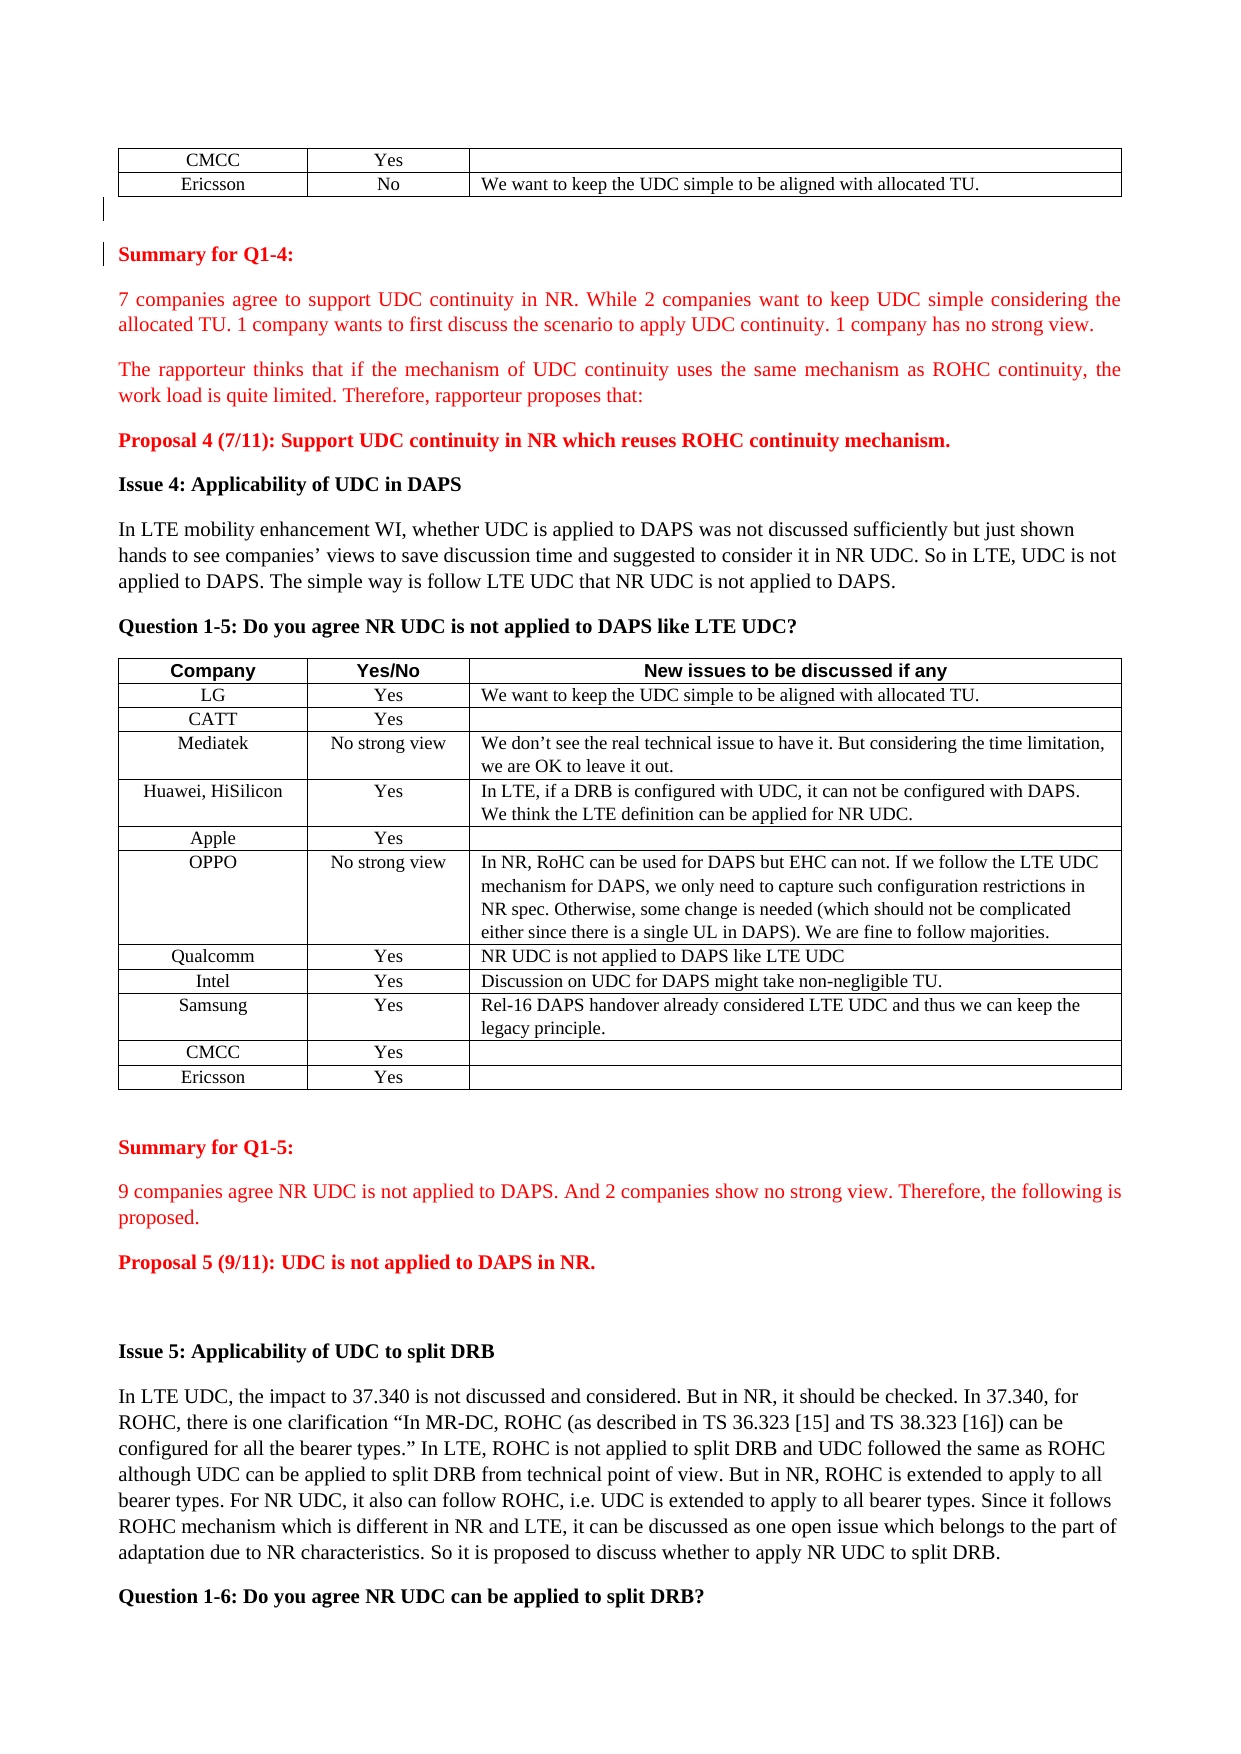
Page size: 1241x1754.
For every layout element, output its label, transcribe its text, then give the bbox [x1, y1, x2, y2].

table_cell We want to keep the UDC simple to be aligned with allocated TU. [470, 173, 1121, 196]
table_cell [470, 1066, 1121, 1089]
table_cell Mediatek [119, 732, 307, 779]
table_cell CATT [119, 708, 307, 731]
table_cell Yes [308, 684, 469, 707]
table_header New issues to be discussed if any [470, 659, 1121, 683]
table_cell Intel [119, 970, 307, 993]
table_cell Yes [308, 970, 469, 993]
table_cell Yes [308, 1066, 469, 1089]
table_cell Samsung [119, 994, 307, 1040]
text 7 companies agree to support UDC continuity in NR. While 2 companies want to keep UDC simple considering the allocated TU. 1 company wants to first discuss the scenario to apply UDC continuity. 1 company has no strong view. [118, 286, 1122, 336]
table_cell Yes [308, 708, 469, 731]
table_cell Rel-16 DAPS handover already considered LTE UDC and thus we can keep the legacy principle. [470, 994, 1121, 1040]
table_cell CMCC [119, 149, 307, 172]
table_cell Ericsson [119, 173, 307, 196]
table_cell No [308, 173, 469, 196]
table_cell Yes [308, 1041, 469, 1065]
table_cell In NR, RoHC can be used for DAPS but EHC can not. If we follow the LTE UDC mechanism for DAPS, we only need to capture such configuration restrictions in NR spec. Otherwise, some change is needed (which should not be complicated either since there is a single UL in DAPS). We are fine to follow majorities. [470, 851, 1121, 944]
text The rapporteur thinks that if the mechanism of UDC continuity uses the same mechanism as ROHC continuity, the work load is quite limited. Therefore, rapporteur proposes that: [118, 357, 1122, 407]
text Question 1-6: Do you agree NR UDC can be applied to split DRB? [118, 1584, 1122, 1608]
text Summary for Q1-4: [118, 242, 1122, 266]
table_cell We don’t see the real technical issue to have it. But considering the time limitation, we are OK to leave it out. [470, 732, 1121, 779]
table_cell Discussion on UDC for DAPS might take non-negligible TU. [470, 970, 1121, 993]
table_cell Yes [308, 827, 469, 850]
table_header Company [119, 659, 307, 683]
table_cell CMCC [119, 1041, 307, 1065]
table_cell We want to keep the UDC simple to be aligned with allocated TU. [470, 684, 1121, 707]
table_cell LG [119, 684, 307, 707]
table_cell [470, 708, 1121, 731]
table_cell Yes [308, 994, 469, 1040]
table_cell Yes [308, 945, 469, 969]
table_cell Qualcomm [119, 945, 307, 969]
table_cell No strong view [308, 851, 469, 944]
table_cell Yes [308, 149, 469, 172]
text In LTE UDC, the impact to 37.340 is not discussed and considered. But in NR, it should be checked. In 37.340, for ROHC, there is one clarification “In MR-DC, ROHC (as described in TS 36.323 [15] and TS 38.323 [16]) can be configured for all the bearer types.” In LTE, ROHC is not applied to split DRB and UDC followed the same as ROHC although UDC can be applied to split DRB from technical point of view. But in NR, ROHC is extended to apply to all bearer types. For NR UDC, it also can follow ROHC, i.e. UDC is extended to apply to all bearer types. Since it follows ROHC mechanism which is different in NR and LTE, it can be discussed as one open issue which belongs to the part of adaptation due to NR characteristics. So it is proposed to discuss whether to apply NR UDC to split DRB. [118, 1384, 1122, 1564]
text 9 companies agree NR UDC is not applied to DAPS. And 2 companies show no strong view. Therefore, the following is proposed. [118, 1179, 1122, 1229]
table_cell Apple [119, 827, 307, 850]
table_cell No strong view [308, 732, 469, 779]
table_cell Ericsson [119, 1066, 307, 1089]
table_header Yes/No [308, 659, 469, 683]
table_cell [470, 827, 1121, 850]
table_cell [470, 149, 1121, 172]
text Issue 5: Applicability of UDC to split DRB [118, 1339, 1122, 1363]
table_cell Huawei, HiSilicon [119, 780, 307, 826]
table_cell NR UDC is not applied to DAPS like LTE UDC [470, 945, 1121, 969]
text Summary for Q1-5: [118, 1135, 1122, 1159]
table_cell [470, 1041, 1121, 1065]
table_cell In LTE, if a DRB is configured with UDC, it can not be configured with DAPS. We think the LTE definition can be applied for NR UDC. [470, 780, 1121, 826]
table_cell Yes [308, 780, 469, 826]
text In LTE mobility enhancement WI, whether UDC is applied to DAPS was not discussed sufficiently but just shown hands to see companies’ views to save discussion time and suggested to consider it in NR UDC. So in LTE, UDC is not applied to DAPS. The simple way is follow LTE UDC that NR UDC is not applied to DAPS. [118, 517, 1122, 593]
table_cell OPPO [119, 851, 307, 944]
text Question 1-5: Do you agree NR UDC is not applied to DAPS like LTE UDC? [118, 614, 1122, 638]
text Issue 4: Applicability of UDC in DAPS [118, 472, 1122, 496]
